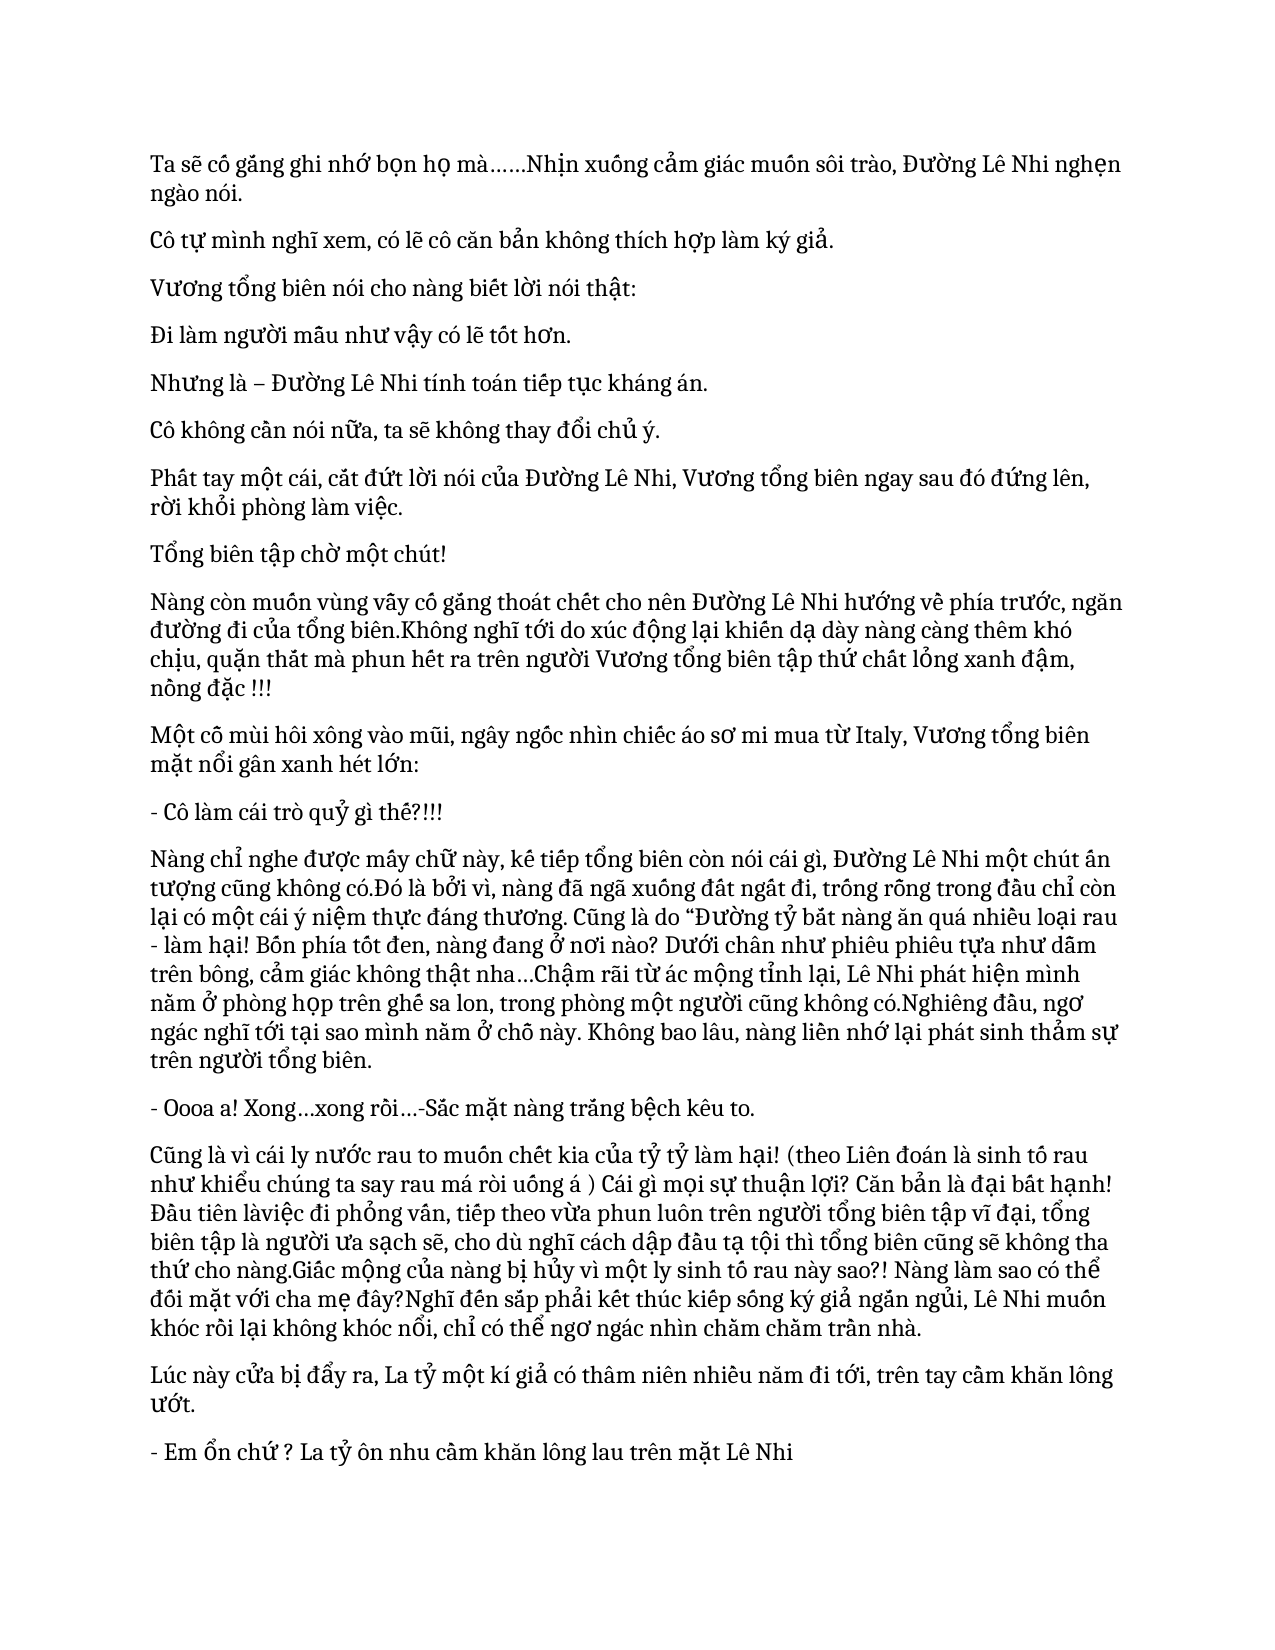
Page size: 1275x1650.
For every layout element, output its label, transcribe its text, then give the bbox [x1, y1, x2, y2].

text Vương tổng biên nói cho nàng biết lời nói thật: [150, 274, 1125, 302]
text Nhưng là – Đường Lê Nhi tính toán tiếp tục kháng án. [150, 369, 1125, 397]
text Ta sẽ cố gắng ghi nhớ bọn họ mà……Nhịn xuống cảm giác muốn sôi trào, Đường Lê Nhi nghẹn ngào nói. [150, 150, 1125, 207]
text Nàng chỉ nghe được mấy chữ này, kế tiếp tổng biên còn nói cái gì, Đường Lê Nhi một chút ấn tượng cũng không có.Đó là bởi vì, nàng đã ngã xuống đất ngất đi, trống rỗng trong đầu chỉ còn lại có một cái ý niệm thực đáng thương. Cũng là do “Đường tỷ bắt nàng ăn quá nhiều loại rau - làm hại! Bốn phía tốt đen, nàng đang ở nơi nào? Dưới chân như phiêu phiêu tựa như dẫm trên bông, cảm giác không thật nha…Chậm rãi từ ác mộng tỉnh lại, Lê Nhi phát hiện mình nằm ở phòng họp trên ghế sa lon, trong phòng một người cũng không có.Nghiêng đầu, ngơ ngác nghĩ tới tại sao mình nằm ở chỗ này. Không bao lâu, nàng liền nhớ lại phát sinh thảm sự trên người tổng biên. [150, 845, 1125, 1075]
text Cũng là vì cái ly nước rau to muốn chết kia của tỷ tỷ làm hại! (theo Liên đoán là sinh tố rau như khiểu chúng ta say rau má ròi uống á ) Cái gì mọi sự thuận lợi? Căn bản là đại bất hạnh! Đầu tiên làviệc đi phỏng vấn, tiếp theo vừa phun luôn trên người tổng biên tập vĩ đại, tổng biên tập là người ưa sạch sẽ, cho dù nghĩ cách dập đầu tạ tội thì tổng biên cũng sẽ không tha thứ cho nàng.Giấc mộng của nàng bị hủy vì một ly sinh tố rau này sao?! Nàng làm sao có thể đối mặt với cha mẹ đây?Nghĩ đến sắp phải kết thúc kiếp sống ký giả ngắn ngủi, Lê Nhi muốn khóc rồi lại không khóc nổi, chỉ có thể ngơ ngác nhìn chằm chằm trần nhà. [150, 1141, 1125, 1342]
text - Cô làm cái trò quỷ gì thế?!!! [150, 797, 1125, 826]
text Một cỗ mùi hôi xông vào mũi, ngây ngốc nhìn chiếc áo sơ mi mua từ Italy, Vương tổng biên mặt nổi gân xanh hét lớn: [150, 721, 1125, 779]
text - Oooa a! Xong…xong rồi…-Sắc mặt nàng trắng bệch kêu to. [150, 1094, 1125, 1122]
text Phất tay một cái, cắt đứt lời nói của Đường Lê Nhi, Vương tổng biên ngay sau đó đứng lên, rời khỏi phòng làm việc. [150, 464, 1125, 521]
text Lúc này cửa bị đẩy ra, La tỷ một kí giả có thâm niên nhiều năm đi tới, trên tay cầm khăn lông ướt. [150, 1361, 1125, 1419]
text - Em ổn chứ ? La tỷ ôn nhu cầm khăn lông lau trên mặt Lê Nhi [150, 1437, 1125, 1466]
text Tổng biên tập chờ một chút! [150, 540, 1125, 569]
text Nàng còn muốn vùng vẫy cố gắng thoát chết cho nên Đường Lê Nhi hướng về phía trước, ngăn đường đi của tổng biên.Không nghĩ tới do xúc động lại khiến dạ dày nàng càng thêm khó chịu, quặn thắt mà phun hết ra trên người Vương tổng biên tập thứ chất lỏng xanh đậm, nồng đặc !!! [150, 587, 1125, 702]
text Cô không cần nói nữa, ta sẽ không thay đổi chủ ý. [150, 416, 1125, 445]
text Đi làm người mẫu như vậy có lẽ tốt hơn. [150, 321, 1125, 350]
text Cô tự mình nghĩ xem, có lẽ cô căn bản không thích hợp làm ký giả. [150, 226, 1125, 255]
